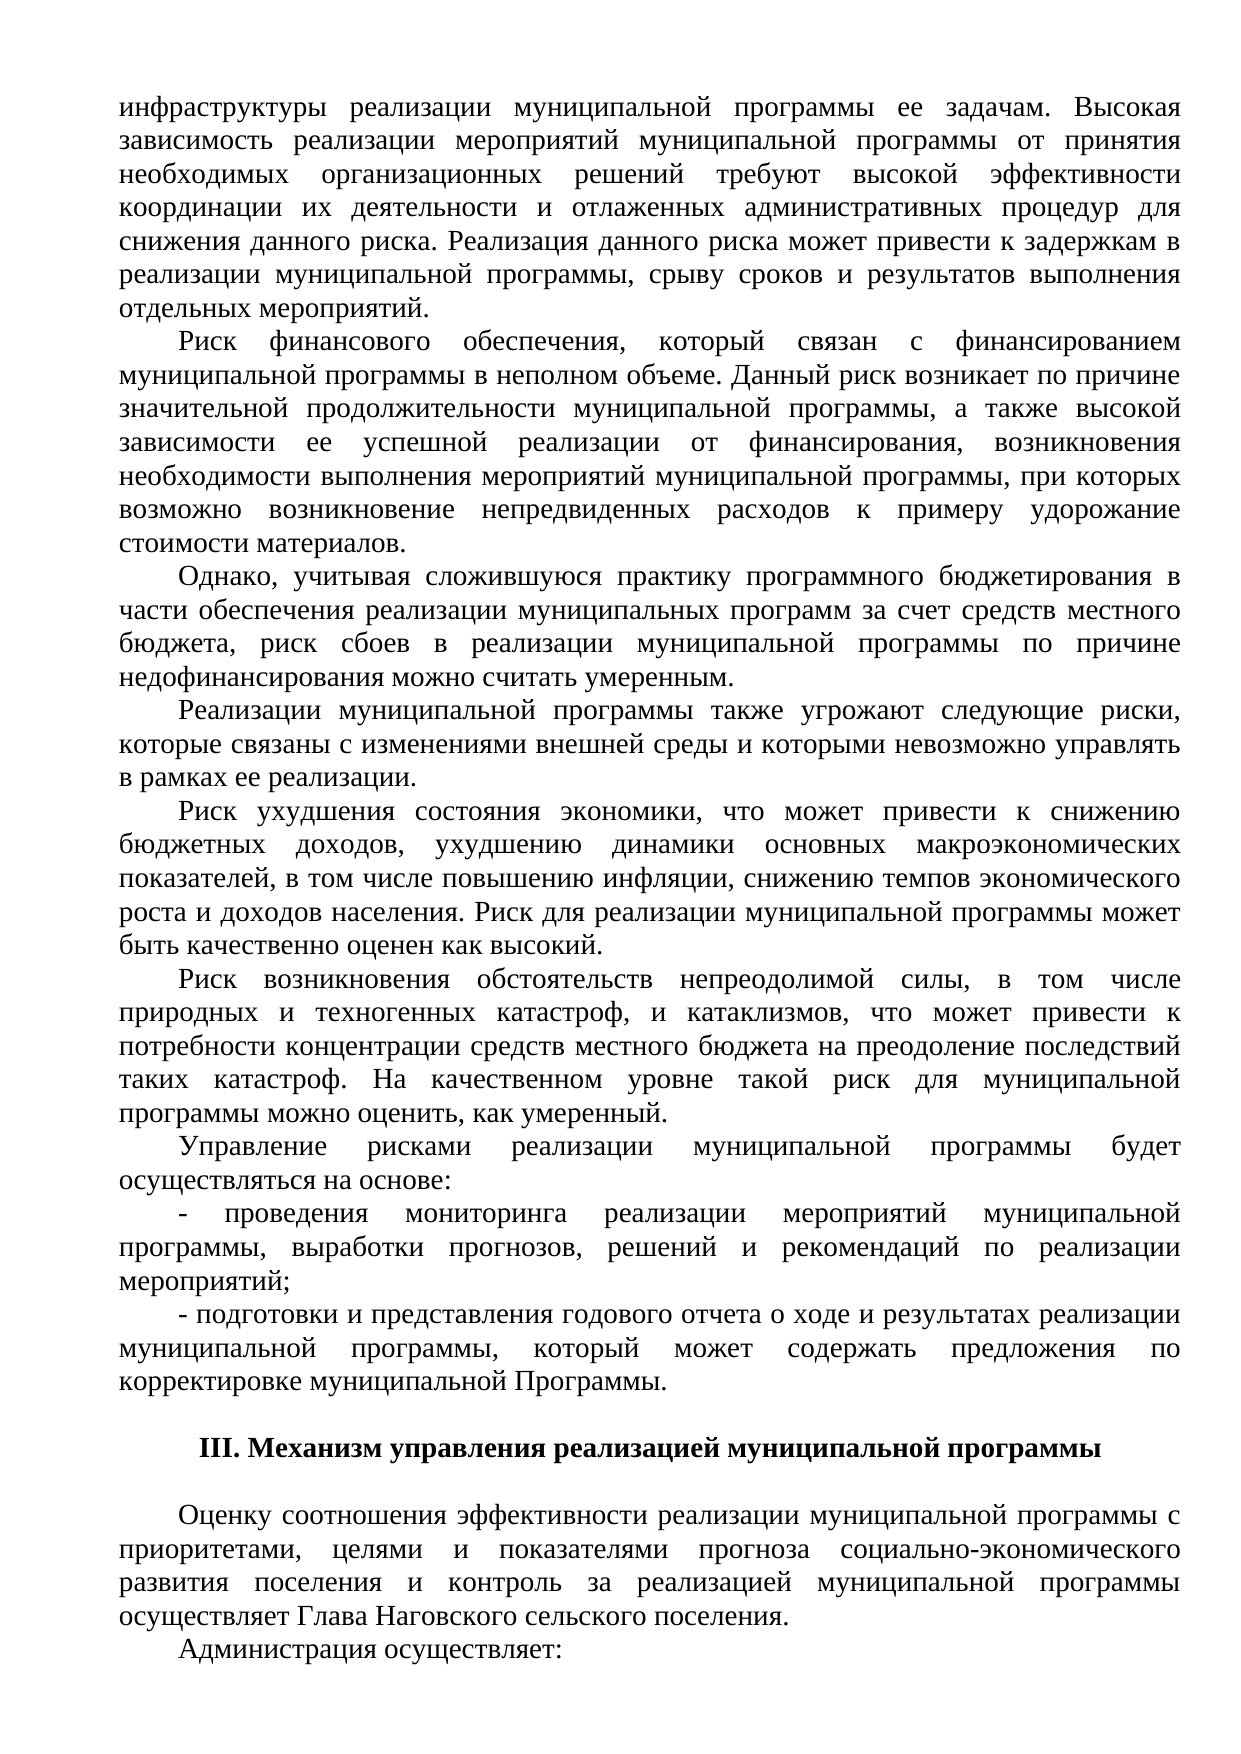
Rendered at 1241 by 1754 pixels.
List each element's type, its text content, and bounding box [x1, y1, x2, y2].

text Однако, учитывая сложившуюся практику программного бюджетирования в части обеспечения реализации муниципальных программ за счет средств местного бюджета, риск сбоев в реализации муниципальной программы по причине недофинансирования можно считать умеренным. [119, 558, 1182, 692]
text Реализации муниципальной программы также угрожают следующие риски, которые связаны с изменениями внешней среды и которыми невозможно управлять в рамках ее реализации. [119, 692, 1182, 793]
text Риск ухудшения состояния экономики, что может привести к снижению бюджетных доходов, ухудшению динамики основных макроэкономических показателей, в том числе повышению инфляции, снижению темпов экономического роста и доходов населения. Риск для реализации муниципальной программы может быть качественно оценен как высокий. [119, 793, 1182, 961]
text Администрация осуществляет: [119, 1632, 1182, 1665]
text Риск финансового обеспечения, который связан с финансированием муниципальной программы в неполном объеме. Данный риск возникает по причине значительной продолжительности муниципальной программы, а также высокой зависимости ее успешной реализации от финансирования, возникновения необходимости выполнения мероприятий муниципальной программы, при которых возможно возникновение непредвиденных расходов к примеру удорожание стоимости материалов. [119, 323, 1182, 558]
text Оценку соотношения эффективности реализации муниципальной программы с приоритетами, целями и показателями прогноза социально-экономического развития поселения и контроль за реализацией муниципальной программы осуществляет Глава Наговского сельского поселения. [119, 1497, 1182, 1632]
text Управление рисками реализации муниципальной программы будет осуществляться на основе: [119, 1128, 1182, 1196]
text - проведения мониторинга реализации мероприятий муниципальной программы, выработки прогнозов, решений и рекомендаций по реализации мероприятий; [119, 1196, 1182, 1296]
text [119, 89, 1182, 323]
text Риск возникновения обстоятельств непреодолимой силы, в том числе природных и техногенных катастроф, и катаклизмов, что может привести к потребности концентрации средств местного бюджета на преодоление последствий таких катастроф. На качественном уровне такой риск для муниципальной программы можно оценить, как умеренный. [119, 961, 1182, 1128]
text III. Механизм управления реализацией муниципальной программы [119, 1430, 1182, 1464]
text - подготовки и представления годового отчета о ходе и результатах реализации муниципальной программы, который может содержать предложения по корректировке муниципальной Программы. [119, 1296, 1182, 1397]
